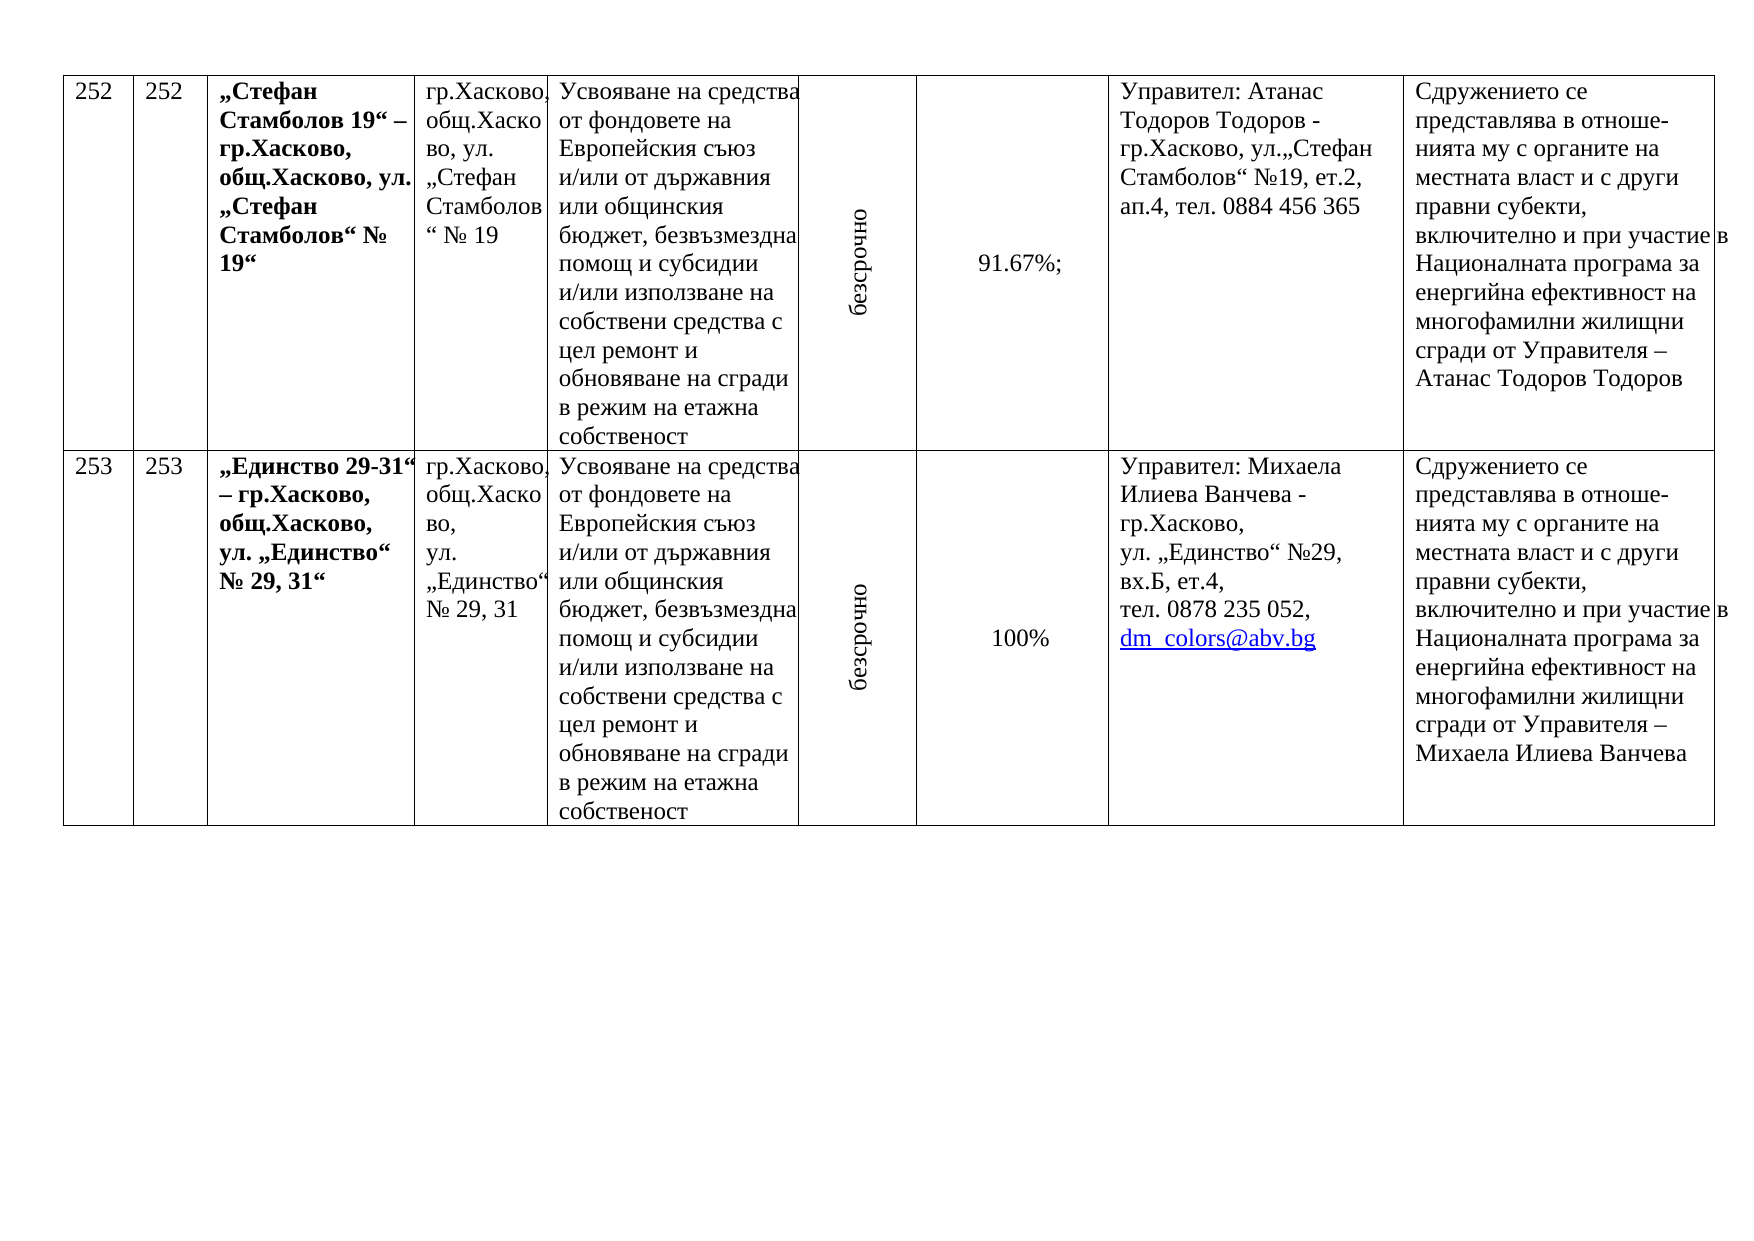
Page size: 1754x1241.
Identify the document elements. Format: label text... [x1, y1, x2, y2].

table_cell Сдружението се представлява в отноше- нията му с органите на местната власт и с други правни субекти, включително и при участие в Националната програма за енергийна ефективност на многофамилни жилищни сгради от Управителя – Атанас Тодоров Тодоров [1404, 76, 1714, 450]
table_cell 100% [917, 451, 1108, 824]
table_cell „Стефан Стамболов 19“ – гр.Хасково, общ.Хасково, ул.„Стефан Стамболов“ № 19“ [208, 76, 414, 450]
table_cell Управител: Михаела Илиева Ванчева - гр.Хасково, ул. „Единство“ №29, вх.Б, ет.4, тел. 0878 235 052, dm_colors@abv.bg [1109, 451, 1403, 824]
table_cell Управител: Атанас Тодоров Тодоров - гр.Хасково, ул.„Стефан Стамболов“ №19, ет.2, ап.4, тел. 0884 456 365 [1109, 76, 1403, 450]
table_cell безсрочно [799, 76, 916, 450]
table_cell 91.67%; [917, 76, 1108, 450]
table_cell гр.Хасково, общ.Хасково, ул.„Стефан Стамболов“ № 19 [415, 76, 547, 450]
table_cell 252 [64, 76, 133, 450]
table_cell 253 [64, 451, 133, 824]
table_cell безсрочно [799, 451, 916, 824]
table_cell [548, 76, 798, 450]
table_cell гр.Хасково, общ.Хасково, ул. „Единство“ № 29, 31 [415, 451, 547, 824]
table_cell „Единство 29-31“ – гр.Хасково, общ.Хасково, ул. „Единство“ № 29, 31“ [208, 451, 414, 824]
table_cell 252 [134, 76, 207, 450]
table_cell 253 [134, 451, 207, 824]
table_cell Сдружението се представлява в отноше- нията му с органите на местната власт и с други правни субекти, включително и при участие в Националната програма за енергийна ефективност на многофамилни жилищни сгради от Управителя – Михаела Илиева Ванчева [1404, 451, 1714, 824]
